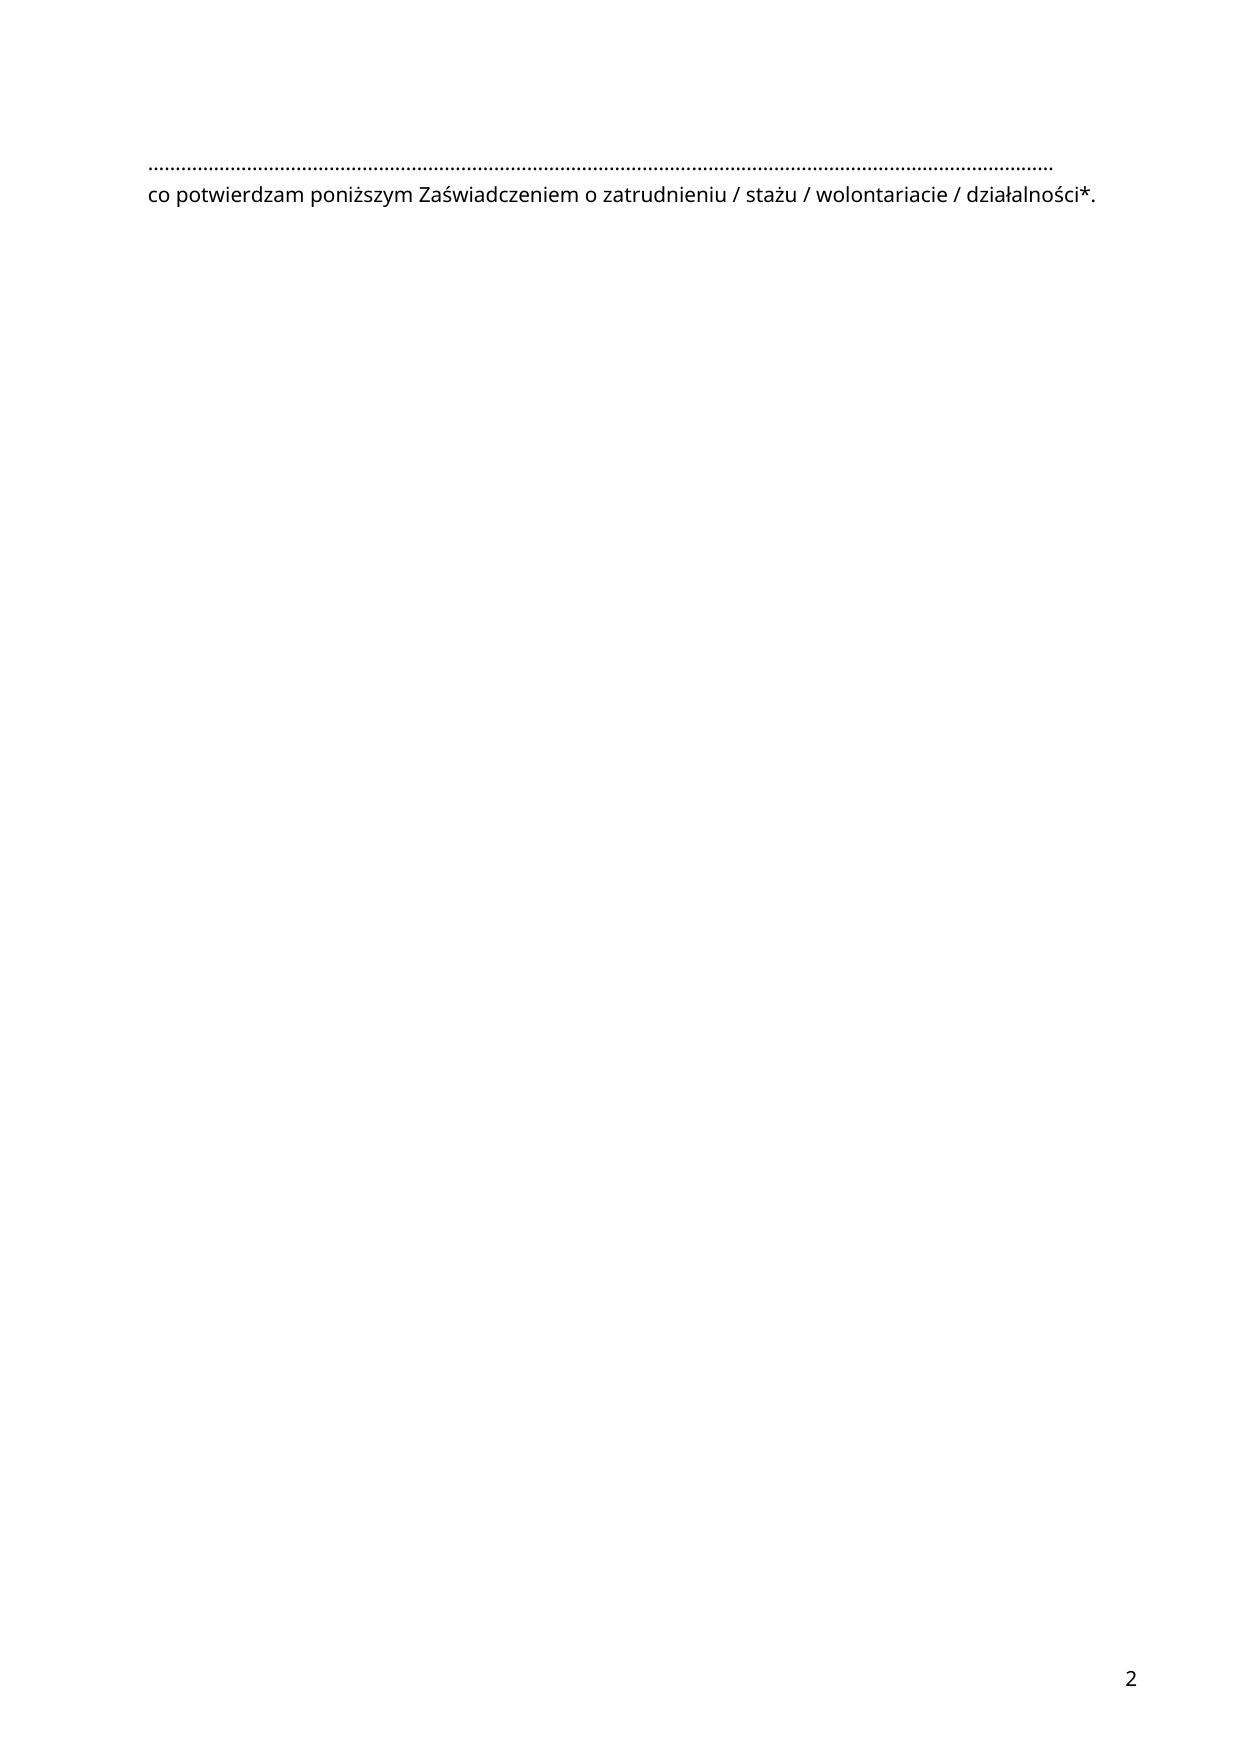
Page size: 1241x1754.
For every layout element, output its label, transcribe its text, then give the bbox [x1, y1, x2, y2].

text co potwierdzam poniższym Zaświadczeniem o zatrudnieniu / stażu / wolontariacie / działalności*. [148, 180, 1137, 209]
text ………………………………………………………………………………………………………………………………………………… [148, 148, 1137, 176]
